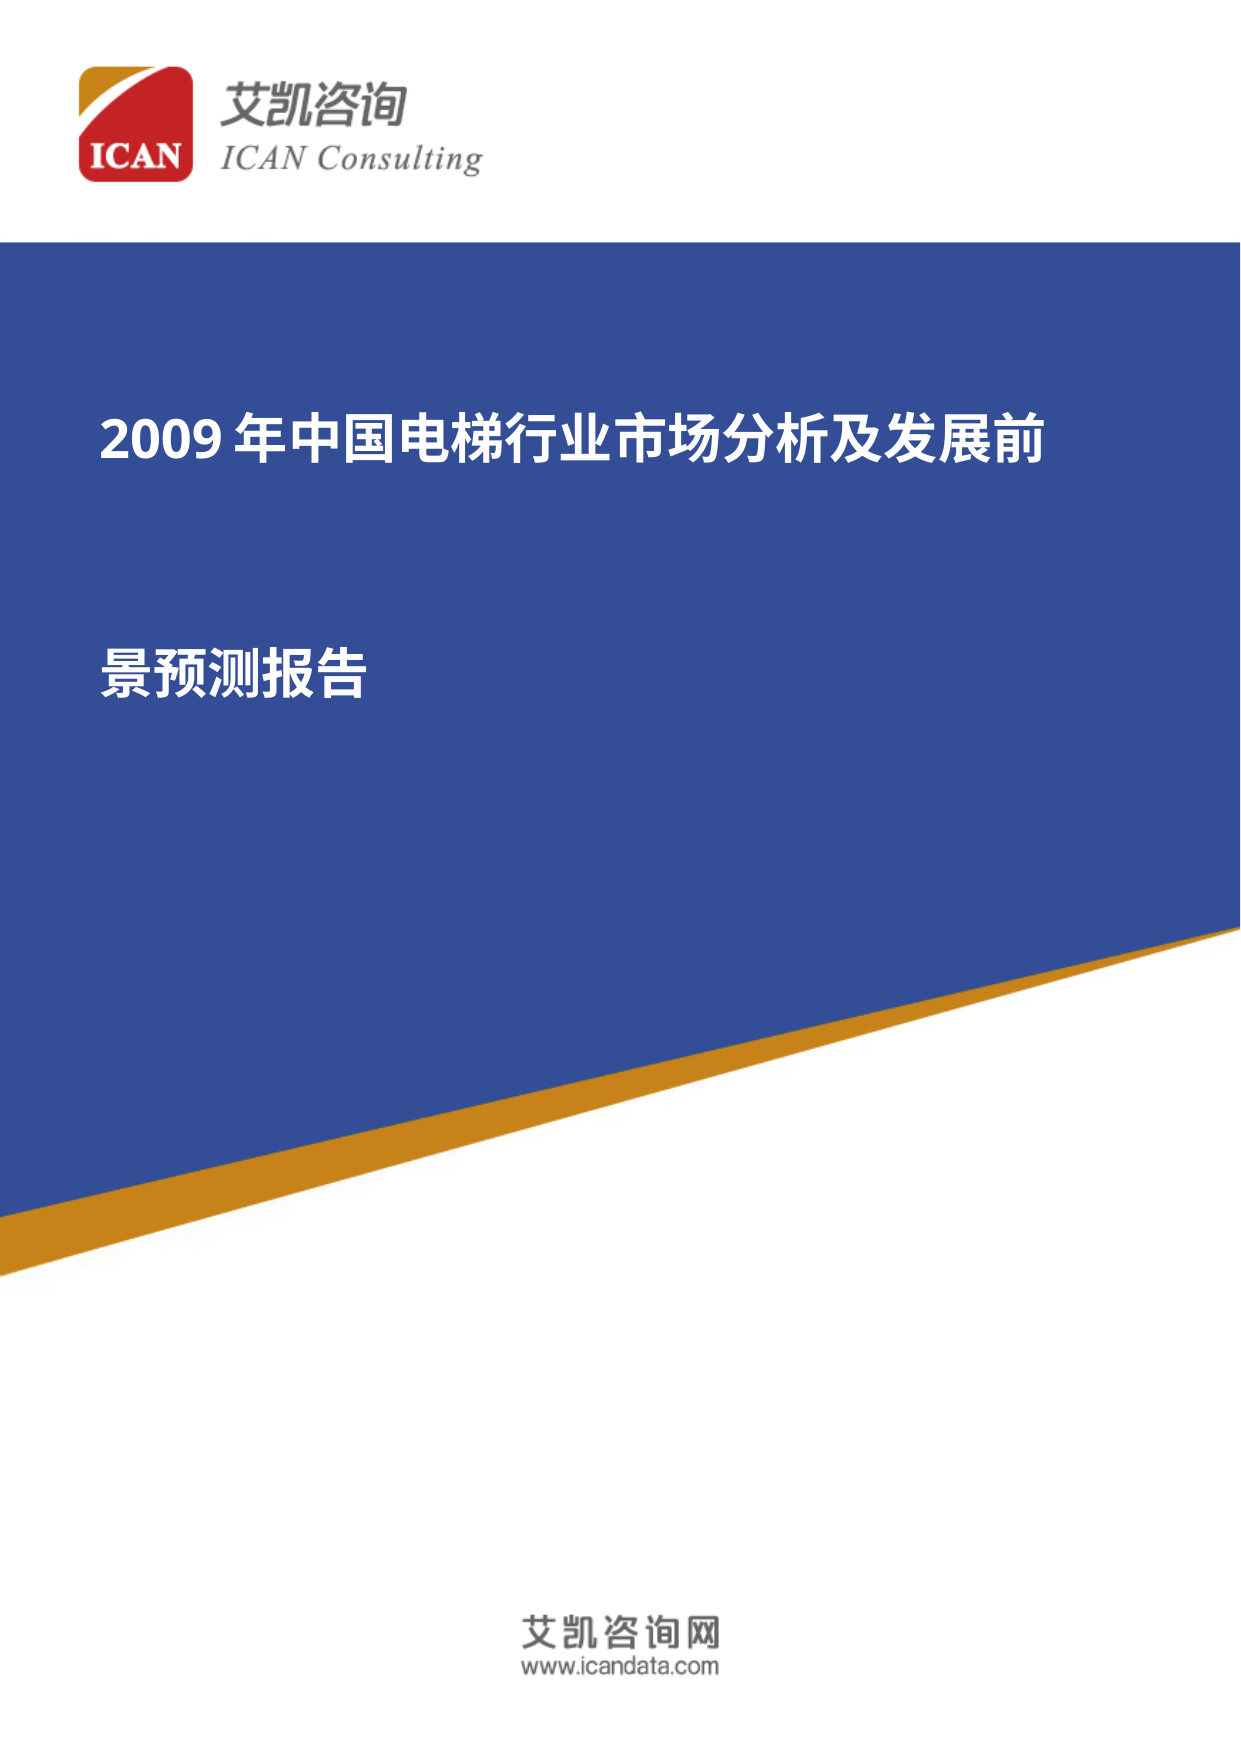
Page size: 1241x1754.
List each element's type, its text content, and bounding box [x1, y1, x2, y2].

subtitle 2009年中国电梯行业市场分析及发展前景预测报告 [99, 386, 1053, 718]
picture [0, 5, 1241, 1754]
